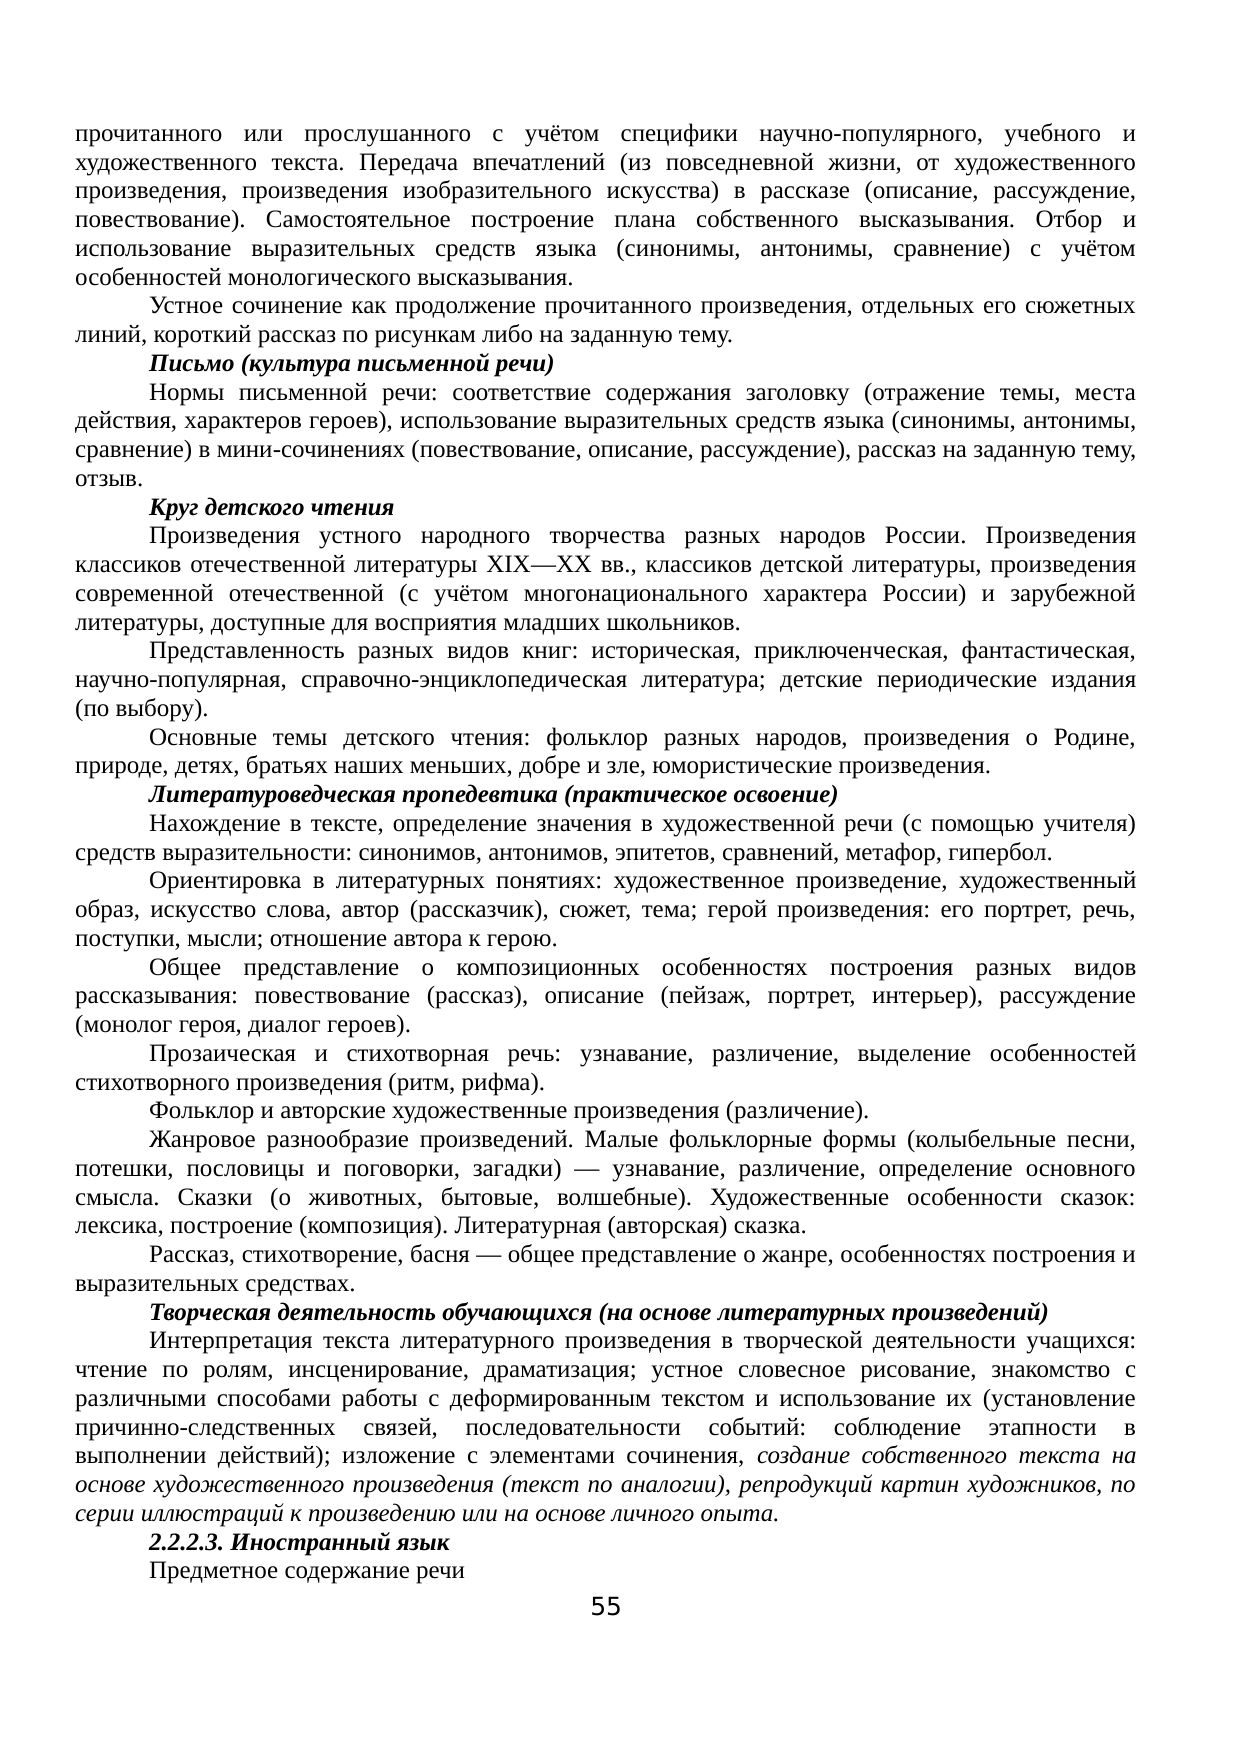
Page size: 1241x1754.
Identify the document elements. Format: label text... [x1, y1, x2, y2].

text Произведения устного народного творчества разных народов России. Произведения классиков отечественной литературы XIX—XX вв., классиков детской литературы, произведения современной отечественной (с учётом многонационального характера России) и зарубежной литературы, доступные для восприятия младших школьников. [75, 521, 1137, 636]
text Интерпретация текста литературного произведения в творческой деятельности учащихся: чтение по ролям, инсценирование, драматизация; устное словесное рисование, знакомство с различными способами работы с деформированным текстом и использование их (установление причинно-следственных связей, последовательности событий: соблюдение этапности в выполнении действий); изложение с элементами сочинения, создание собственного текста на основе художественного произведения (текст по аналогии), репродукций картин художников, по серии иллюстраций к произведению или на основе личного опыта. [75, 1326, 1137, 1527]
text Литературоведческая пропедевтика (практическое освоение) [75, 779, 1137, 808]
text Прозаическая и стихотворная речь: узнавание, различение, выделение особенностей стихотворного произведения (ритм, рифма). [75, 1038, 1137, 1096]
text Общее представление о композиционных особенностях построения разных видов рассказывания: повествование (рассказ), описание (пейзаж, портрет, интерьер), рассуждение (монолог героя, диалог героев). [75, 952, 1137, 1038]
text Ориентировка в литературных понятиях: художественное произведение, художественный образ, искусство слова, автор (рассказчик), сюжет, тема; герой произведения: его портрет, речь, поступки, мысли; отношение автора к герою. [75, 866, 1137, 952]
text Фольклор и авторские художественные произведения (различение). [75, 1096, 1137, 1124]
text Устное сочинение как продолжение прочитанного произведения, отдельных его сюжетных линий, короткий рассказ по рисункам либо на заданную тему. [75, 291, 1137, 348]
text Рассказ, стихотворение, басня — общее представление о жанре, особенностях построения и выразительных средствах. [75, 1239, 1137, 1297]
text Жанровое разнообразие произведений. Малые фольклорные формы (колыбельные песни, потешки, пословицы и поговорки, загадки) — узнавание, различение, определение основного смысла. Сказки (о животных, бытовые, волшебные). Художественные особенности сказок: лексика, построение (композиция). Литературная (авторская) сказка. [75, 1124, 1137, 1239]
text Нормы письменной речи: соответствие содержания заголовку (отражение темы, места действия, характеров героев), использование выразительных средств языка (синонимы, антонимы, сравнение) в мини-сочинениях (повествование, описание, рассуждение), рассказ на заданную тему, отзыв. [75, 377, 1137, 492]
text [75, 118, 1137, 291]
text 2.2.2.3. Иностранный язык [75, 1527, 1137, 1556]
text Нахождение в тексте, определение значения в художественной речи (с помощью учителя) средств выразительности: синонимов, антонимов, эпитетов, сравнений, метафор, гипербол. [75, 808, 1137, 866]
text Предметное содержание речи [75, 1556, 1137, 1584]
text Представленность разных видов книг: историческая, приключенческая, фантастическая, научно-популярная, справочно-энциклопедическая литература; детские периодические издания (по выбору). [75, 636, 1137, 722]
text Круг детского чтения [75, 492, 1137, 521]
text Творческая деятельность обучающихся (на основе литературных произведений) [75, 1297, 1137, 1326]
text Основные темы детского чтения: фольклор разных народов, произведения о Родине, природе, детях, братьях наших меньших, добре и зле, юмористические произведения. [75, 722, 1137, 779]
text Письмо (культура письменной речи) [75, 348, 1137, 377]
